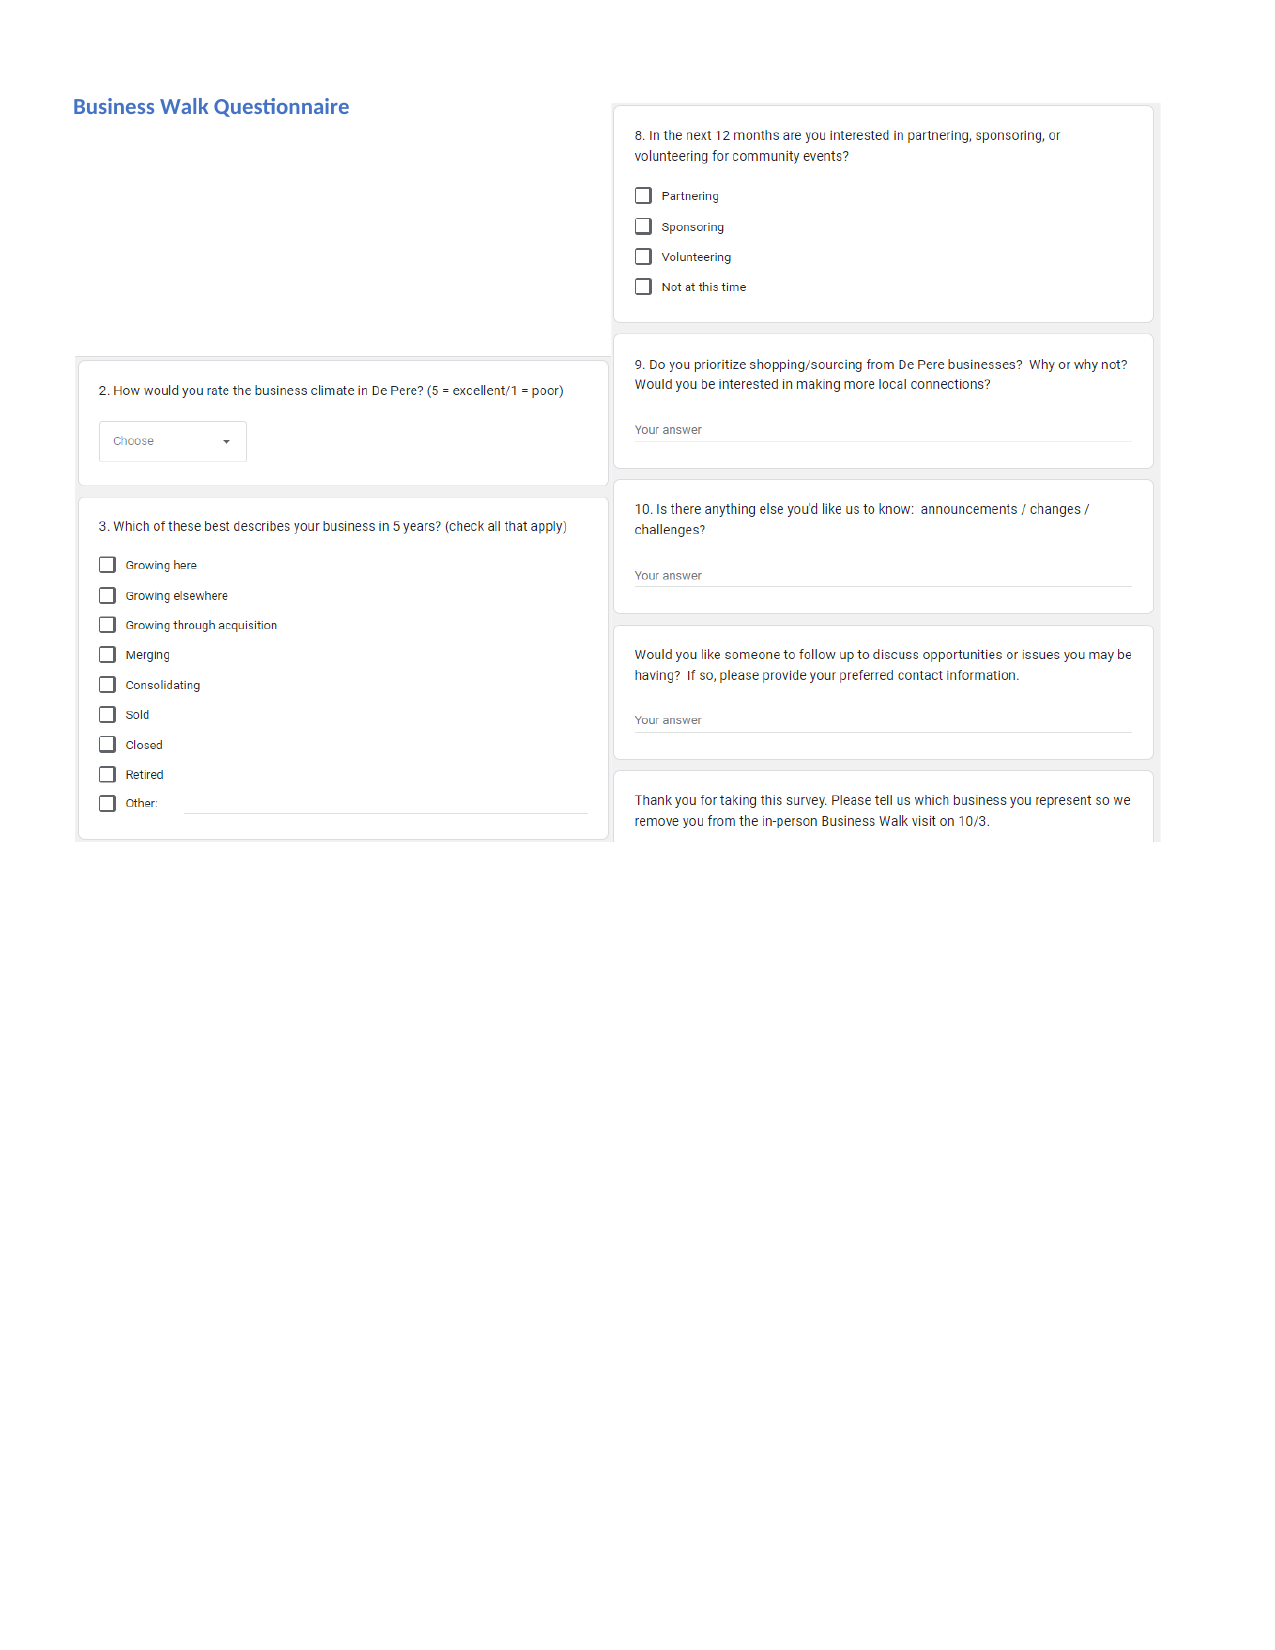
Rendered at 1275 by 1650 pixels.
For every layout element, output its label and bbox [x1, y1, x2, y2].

picture [75, 103, 1161, 842]
